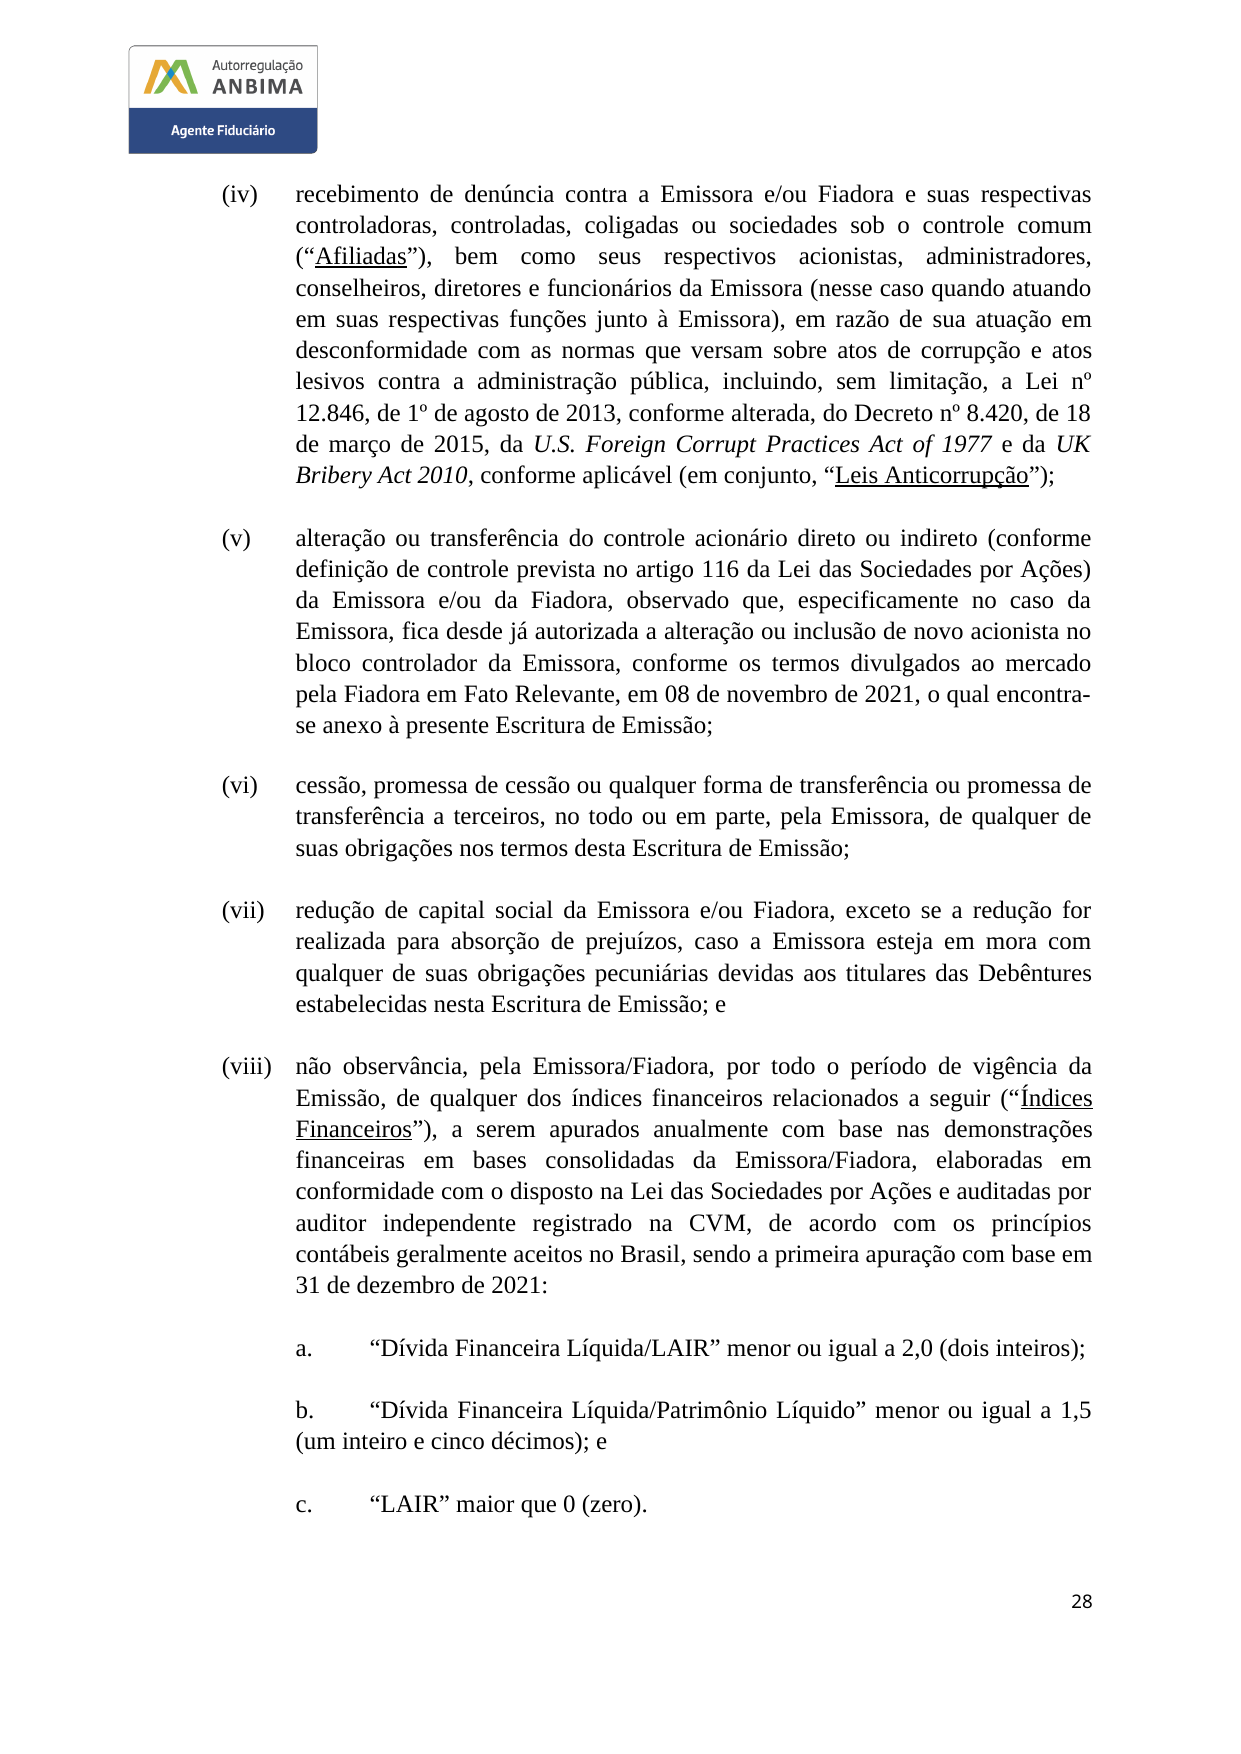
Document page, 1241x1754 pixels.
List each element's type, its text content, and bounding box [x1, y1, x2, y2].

list não observância, pela Emissora/Fiadora, por todo o período de vigência da Emissão, de qualquer dos índices financeiros relacionados a seguir (“Índices Financeiros”), a serem apurados anualmente com base nas demonstrações financeiras em bases consolidadas da Emissora/Fiadora, elaboradas em conformidade com o disposto na Lei das Sociedades por Ações e auditadas por auditor independente registrado na CVM, de acordo com os princípios contábeis geralmente aceitos no Brasil, sendo a primeira apuração com base em 31 de dezembro de 2021: [222, 1050, 1092, 1300]
picture [128, 45, 318, 154]
list “Dívida Financeira Líquida/LAIR” menor ou igual a 2,0 (dois inteiros); [295, 1331, 1092, 1362]
list recebimento de denúncia contra a Emissora e/ou Fiadora e suas respectivas controladoras, controladas, coligadas ou sociedades sob o controle comum (“Afiliadas”), bem como seus respectivos acionistas, administradores, conselheiros, diretores e funcionários da Emissora (nesse caso quando atuando em suas respectivas funções junto à Emissora), em razão de sua atuação em desconformidade com as normas que versam sobre atos de corrupção e atos lesivos contra a administração pública, incluindo, sem limitação, a Lei nº 12.846, de 1º de agosto de 2013, conforme alterada, do Decreto nº 8.420, de 18 de março de 2015, da U.S. Foreign Corrupt Practices Act of 1977 e da UK Bribery Act 2010, conforme aplicável (em conjunto, “Leis Anticorrupção”); [222, 177, 1092, 490]
list “LAIR” maior que 0 (zero). [295, 1487, 1092, 1518]
list “Dívida Financeira Líquida/Patrimônio Líquido” menor ou igual a 1,5 (um inteiro e cinco décimos); e [295, 1393, 1092, 1456]
list redução de capital social da Emissora e/ou Fiadora, exceto se a redução for realizada para absorção de prejuízos, caso a Emissora esteja em mora com qualquer de suas obrigações pecuniárias devidas aos titulares das Debêntures estabelecidas nesta Escritura de Emissão; e [222, 893, 1092, 1018]
list alteração ou transferência do controle acionário direto ou indireto (conforme definição de controle prevista no artigo 116 da Lei das Sociedades por Ações) da Emissora e/ou da Fiadora, observado que, especificamente no caso da Emissora, fica desde já autorizada a alteração ou inclusão de novo acionista no bloco controlador da Emissora, conforme os termos divulgados ao mercado pela Fiadora em Fato Relevante, em 08 de novembro de 2021, o qual encontra-se anexo à presente Escritura de Emissão; [222, 521, 1092, 740]
list cessão, promessa de cessão ou qualquer forma de transferência ou promessa de transferência a terceiros, no todo ou em parte, pela Emissora, de qualquer de suas obrigações nos termos desta Escritura de Emissão; [222, 768, 1092, 862]
